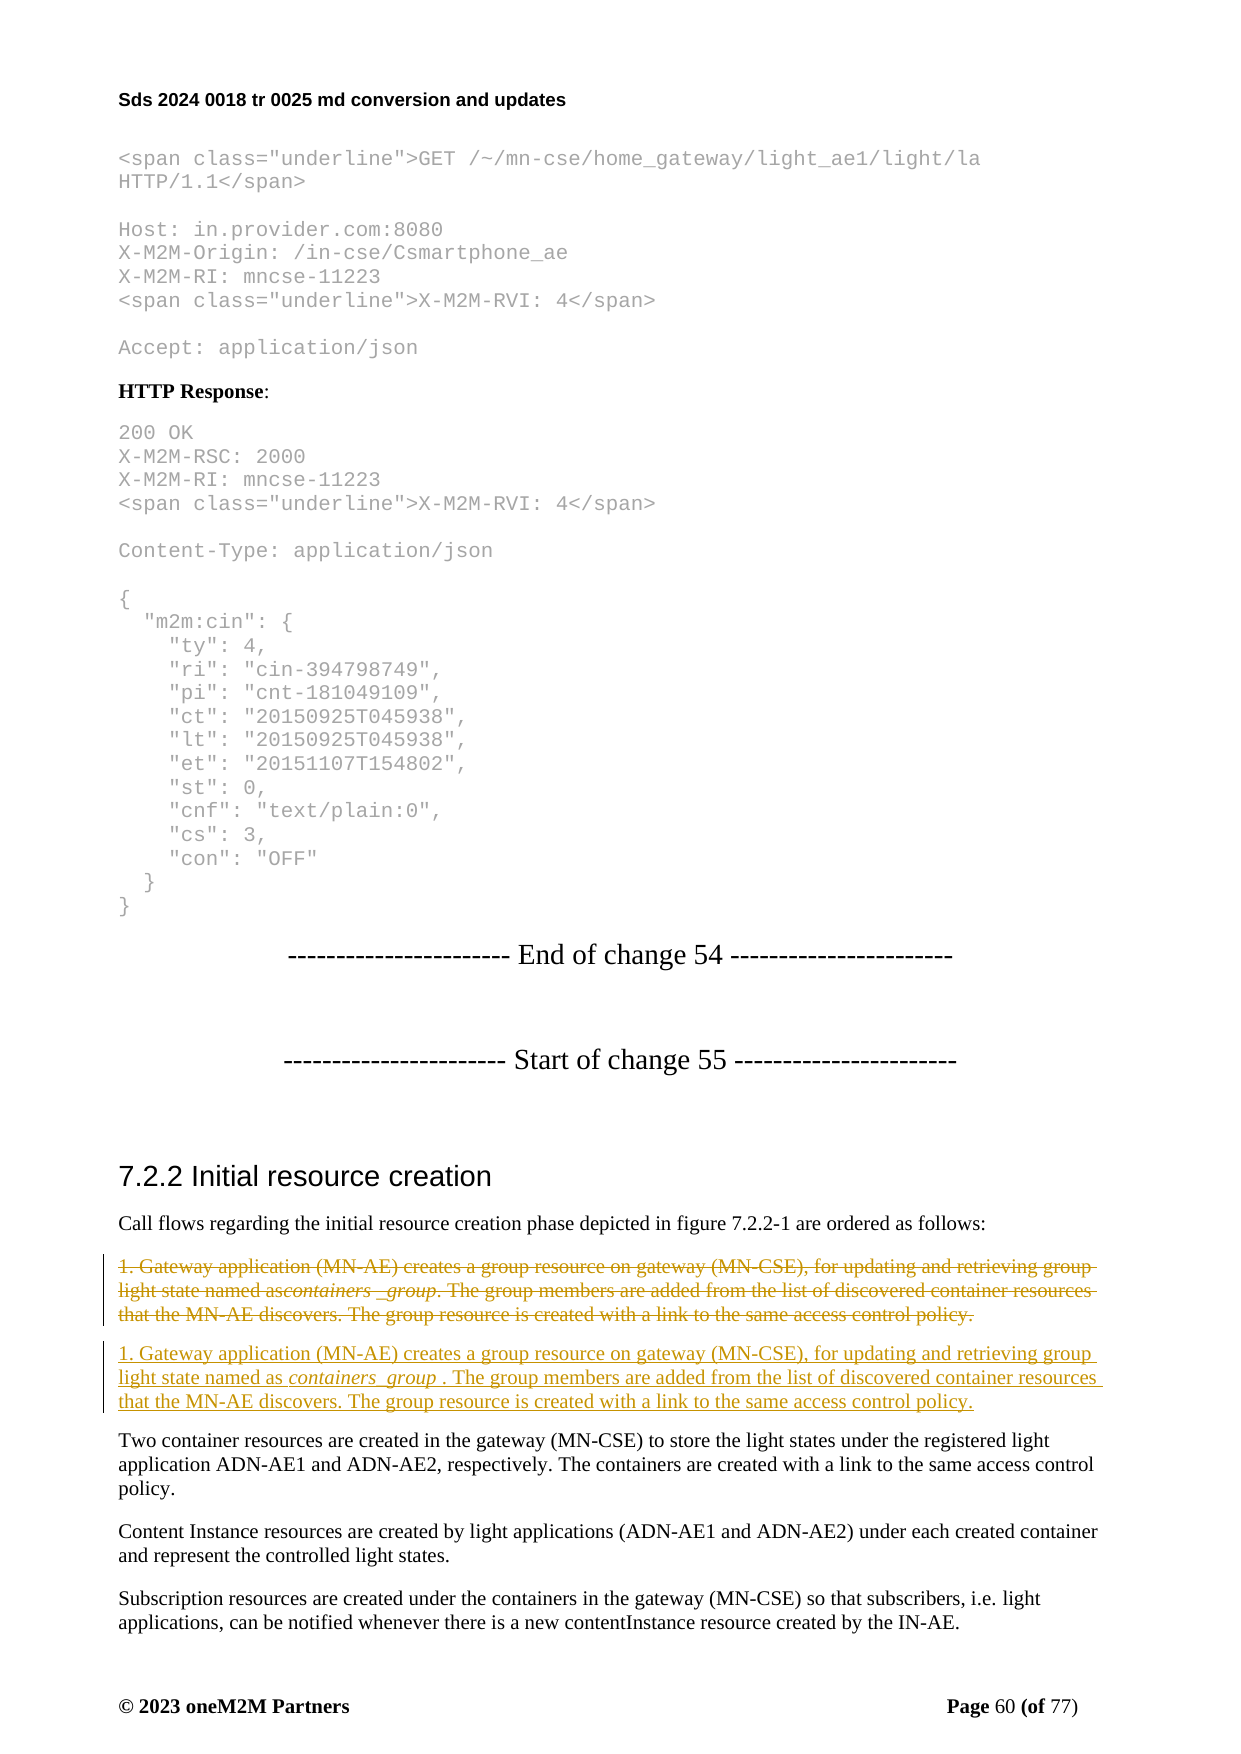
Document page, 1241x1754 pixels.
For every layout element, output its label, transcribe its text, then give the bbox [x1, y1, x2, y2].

text 200 OK X-M2M-RSC: 2000 X-M2M-RI: mncse-11223 <span class="underline">X-M2M-RVI: 4</span> Content-Type: application/json { "m2m:cin": { "ty": 4, "ri": "cin-394798749", "pi": "cnt-181049109", "ct": "20150925T045938", "lt": "20150925T045938", "et": "20151107T154802", "st": 0, "cnf": "text/plain:0", "cs": 3, "con": "OFF" } } [118, 422, 1122, 919]
text ----------------------- End of change 54 ----------------------- [118, 937, 1122, 971]
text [118, 148, 1122, 361]
subtitle 7.2.2 Initial resource creation [118, 1159, 1122, 1193]
text ----------------------- Start of change 55 ----------------------- [118, 1042, 1122, 1076]
